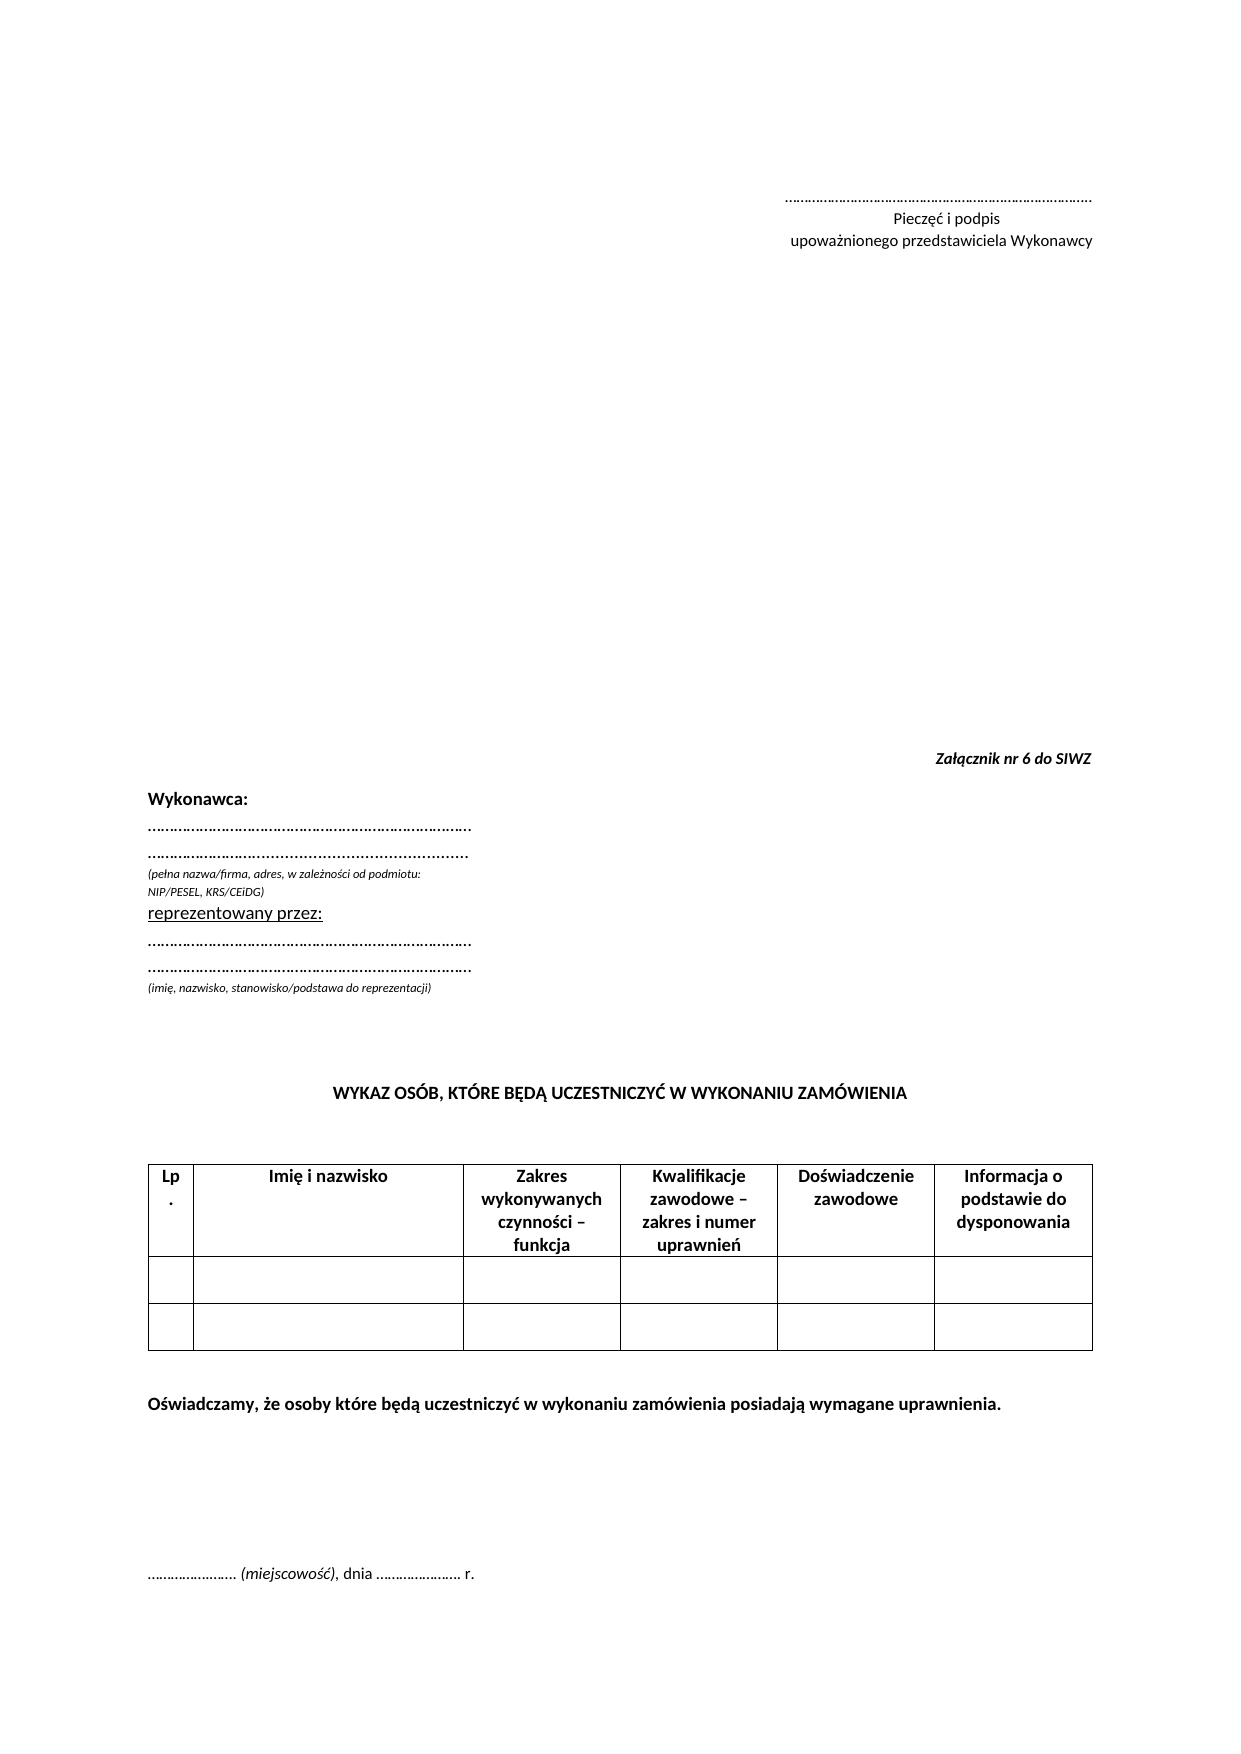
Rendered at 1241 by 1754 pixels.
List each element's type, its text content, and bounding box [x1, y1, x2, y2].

table_header Kwalifikacje zawodowe – zakres i numer uprawnień [621, 1165, 777, 1256]
text …………………………………………………………………………………………………………………………………… [148, 928, 472, 977]
text …………….……. (miejscowość), dnia …………………. r. [148, 1563, 1093, 1584]
text …………………………………………………………………….. [148, 186, 1093, 206]
text Pieczęć i podpis [148, 208, 1093, 228]
text reprezentowany przez: [148, 901, 1093, 924]
table_cell [464, 1304, 620, 1350]
table_cell [149, 1257, 193, 1303]
table_cell [149, 1304, 193, 1350]
text upoważnionego przedstawiciela Wykonawcy [148, 230, 1093, 250]
text Załącznik nr 6 do SIWZ [148, 749, 1093, 769]
table_header Imię i nazwisko [194, 1165, 463, 1256]
table_cell [194, 1257, 463, 1303]
table_cell [621, 1257, 777, 1303]
text ……………………………………………………………………………………….............................................. [148, 813, 472, 863]
table_header Informacja o podstawie do dysponowania [935, 1165, 1092, 1256]
text Wykonawca: [148, 787, 1093, 810]
table_header Doświadczenie zawodowe [778, 1165, 934, 1256]
table_cell [194, 1304, 463, 1350]
table_cell [778, 1257, 934, 1303]
table_cell [621, 1304, 777, 1350]
table_cell [935, 1304, 1092, 1350]
table_header Zakres wykonywanych czynności – funkcja [464, 1165, 620, 1256]
text WYKAZ OSÓB, KTÓRE BĘDĄ UCZESTNICZYĆ W WYKONANIU ZAMÓWIENIA [148, 1081, 1093, 1104]
table_cell [935, 1257, 1092, 1303]
text (imię, nazwisko, stanowisko/podstawa do reprezentacji) [148, 981, 472, 996]
text (pełna nazwa/firma, adres, w zależności od podmiotu: NIP/PESEL, KRS/CEiDG) [148, 866, 472, 899]
table_header Lp. [149, 1165, 193, 1256]
table_cell [778, 1304, 934, 1350]
text Oświadczamy, że osoby które będą uczestniczyć w wykonaniu zamówienia posiadają wymagane uprawnienia. [148, 1392, 1093, 1415]
table_cell [464, 1257, 620, 1303]
